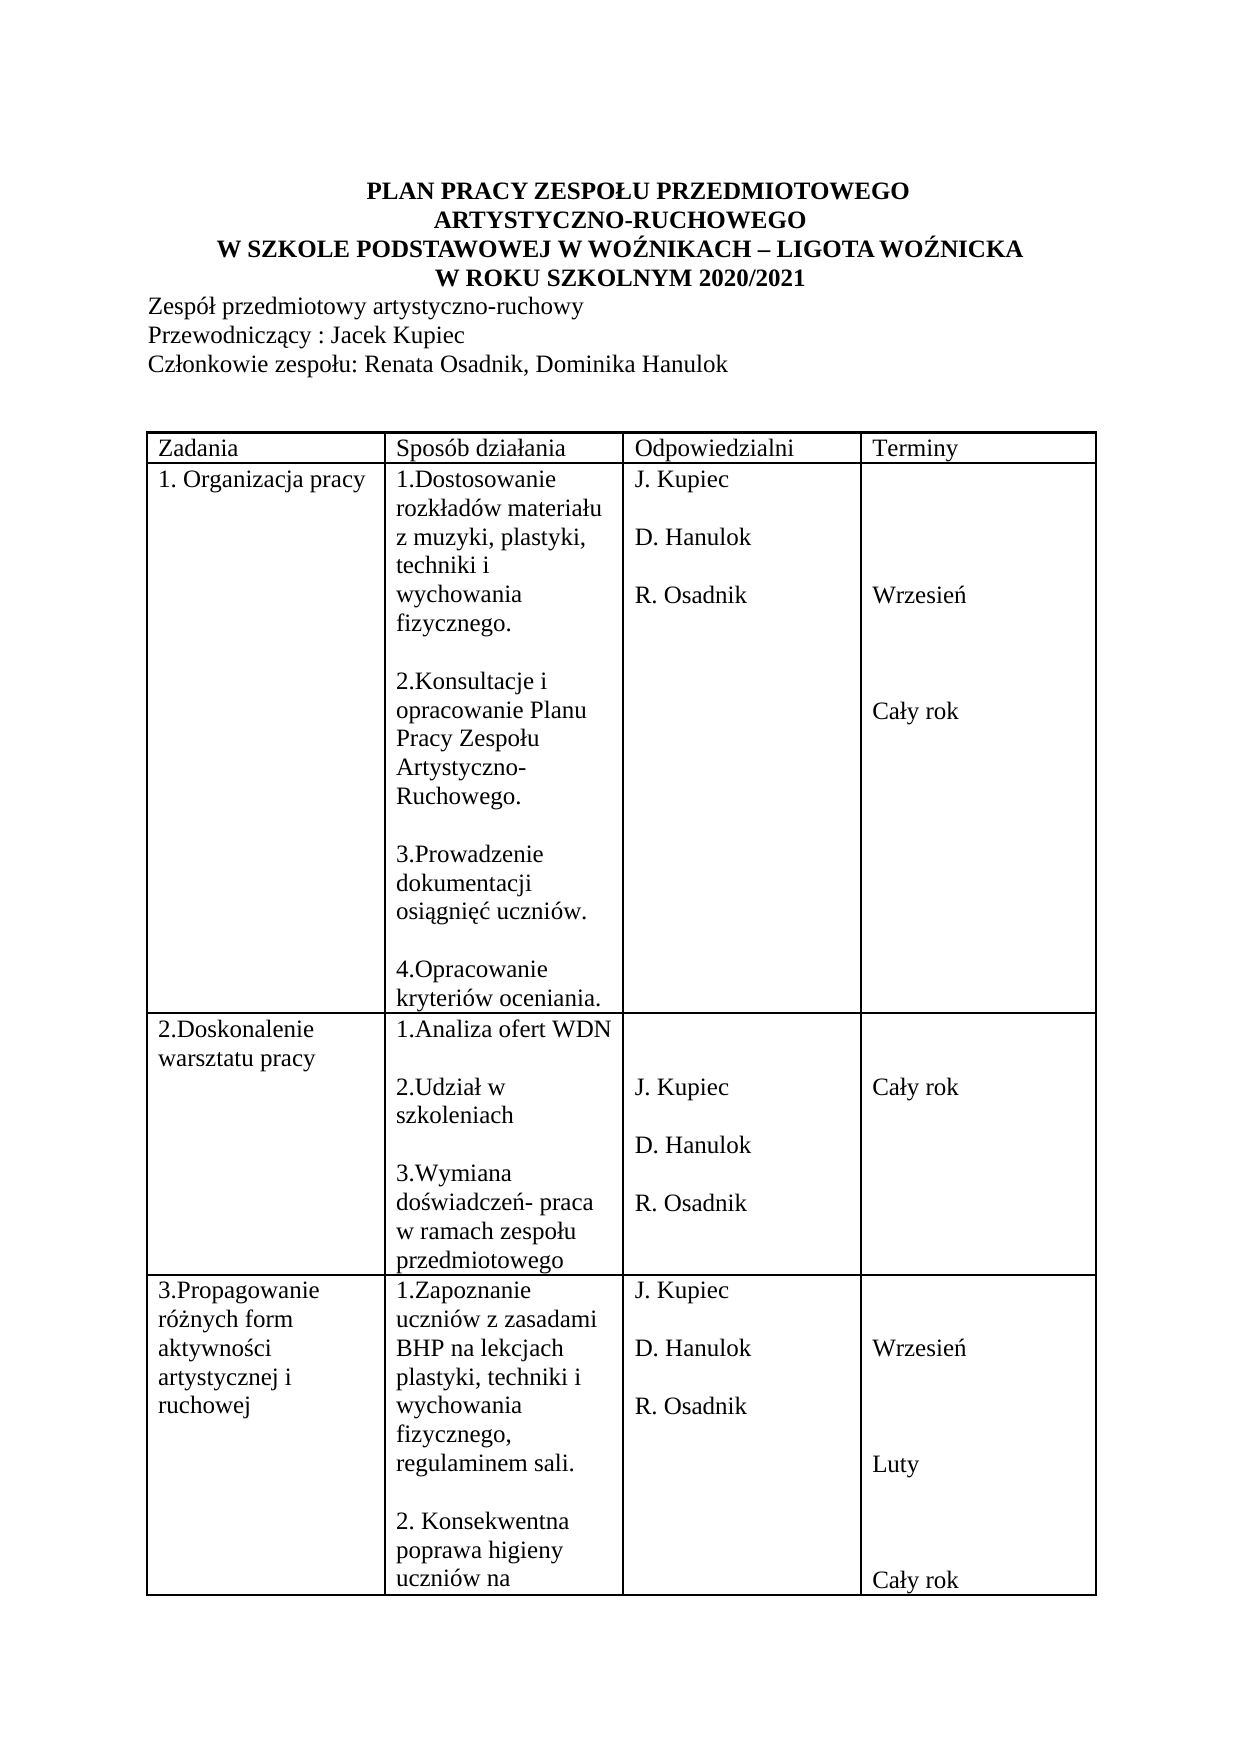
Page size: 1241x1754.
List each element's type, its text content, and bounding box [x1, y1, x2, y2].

table_cell Wrzesień Cały rok [862, 464, 1095, 1012]
table_cell Cały rok [862, 1014, 1095, 1273]
text W SZKOLE PODSTAWOWEJ W WOŹNIKACH – LIGOTA WOŹNICKA [148, 234, 1093, 263]
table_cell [624, 1276, 860, 1594]
text Członkowie zespołu: Renata Osadnik, Dominika Hanulok [148, 349, 1093, 378]
table_cell [1097, 462, 1103, 1012]
table_header Odpowiedzialni [624, 434, 860, 462]
table_cell [1097, 1012, 1103, 1273]
text ARTYSTYCZNO-RUCHOWEGO [148, 205, 1093, 234]
text Przewodniczący : Jacek Kupiec [148, 320, 1093, 349]
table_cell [148, 1276, 384, 1594]
text W ROKU SZKOLNYM 2020/2021 [148, 263, 1093, 291]
table_cell 1.Dostosowanie rozkładów materiału z muzyki, plastyki, techniki i wychowania fizycznego. 2.Konsultacje i opracowanie Planu Pracy Zespołu Artystyczno- Ruchowego. 3.Prowadzenie dokumentacji osiągnięć uczniów. 4.Opracowanie kryteriów oceniania. [386, 464, 622, 1012]
table_header [1097, 431, 1103, 462]
table_cell J. Kupiec D. Hanulok R. Osadnik [624, 464, 860, 1012]
table_cell 2.Doskonalenie warsztatu pracy [148, 1014, 384, 1273]
table_cell J. Kupiec D. Hanulok R. Osadnik [624, 1014, 860, 1273]
table_header Zadania [148, 434, 384, 462]
text Zespół przedmiotowy artystyczno-ruchowy [148, 291, 1093, 320]
text PLAN PRACY ZESPOŁU PRZEDMIOTOWEGO [148, 148, 1093, 205]
table_header Terminy [862, 434, 1095, 462]
table_header Sposób działania [386, 434, 622, 462]
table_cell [386, 1276, 622, 1594]
table_cell 1. Organizacja pracy [148, 464, 384, 1012]
table_cell [1097, 1274, 1103, 1594]
table_cell 1.Analiza ofert WDN 2.Udział w szkoleniach 3.Wymiana doświadczeń- praca w ramach zespołu przedmiotowego [386, 1014, 622, 1273]
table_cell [862, 1276, 1095, 1594]
